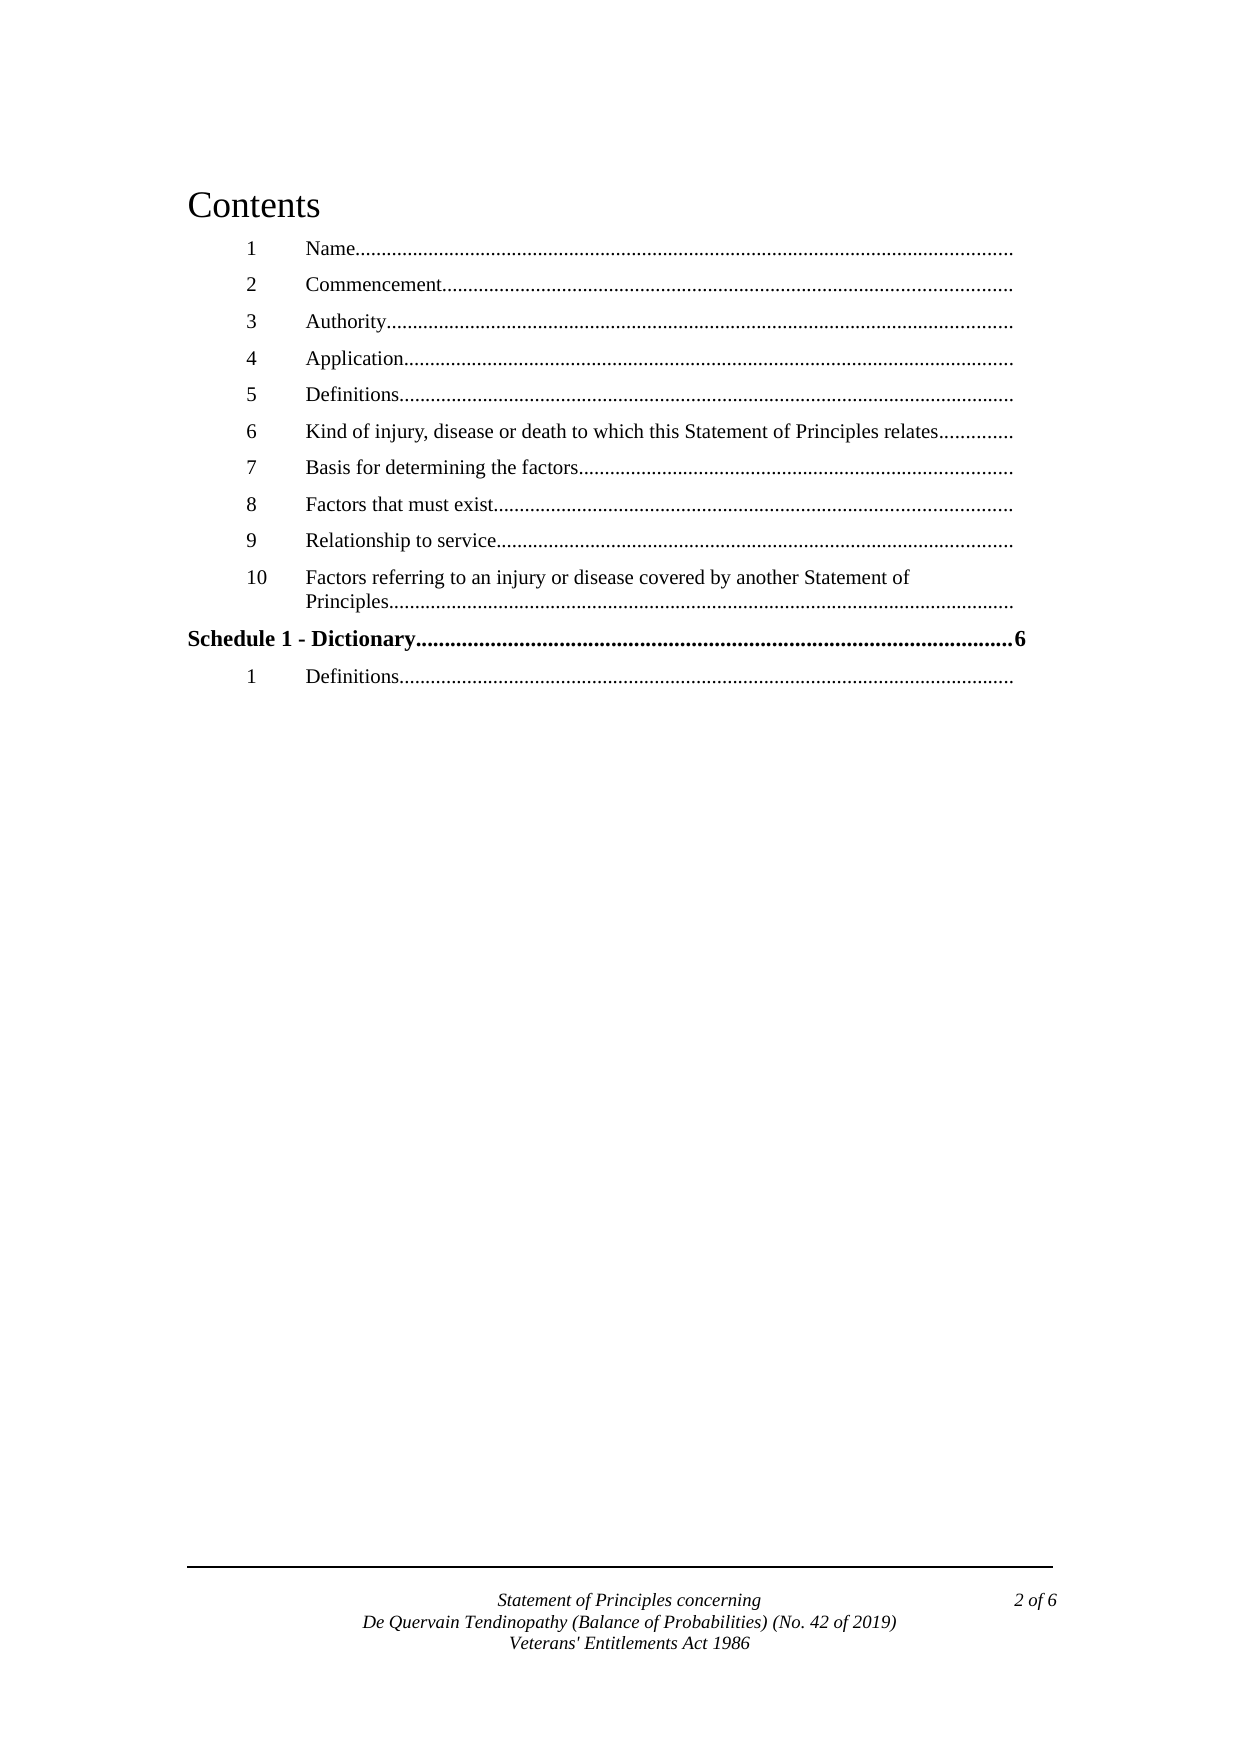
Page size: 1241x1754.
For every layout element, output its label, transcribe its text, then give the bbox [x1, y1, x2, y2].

text 7 Basis for determining the factors 4 [246, 455, 994, 479]
text 10 Factors referring to an injury or disease covered by another Statement of Principles 4 [246, 565, 994, 613]
text 1 Name 3 [246, 236, 994, 260]
text 9 Relationship to service 4 [246, 528, 994, 552]
text 3 Authority 3 [246, 309, 994, 333]
text 5 Definitions 3 [246, 382, 994, 406]
text Contents [187, 192, 1053, 223]
text 2 Commencement 3 [246, 272, 994, 296]
text 8 Factors that must exist 4 [246, 492, 994, 516]
text 6 Kind of injury, disease or death to which this Statement of Principles relates 3 [246, 418, 994, 443]
text Schedule 1 - Dictionary 6 [187, 625, 1053, 652]
text 1 Definitions 6 [246, 664, 994, 688]
text 4 Application 3 [246, 345, 994, 369]
